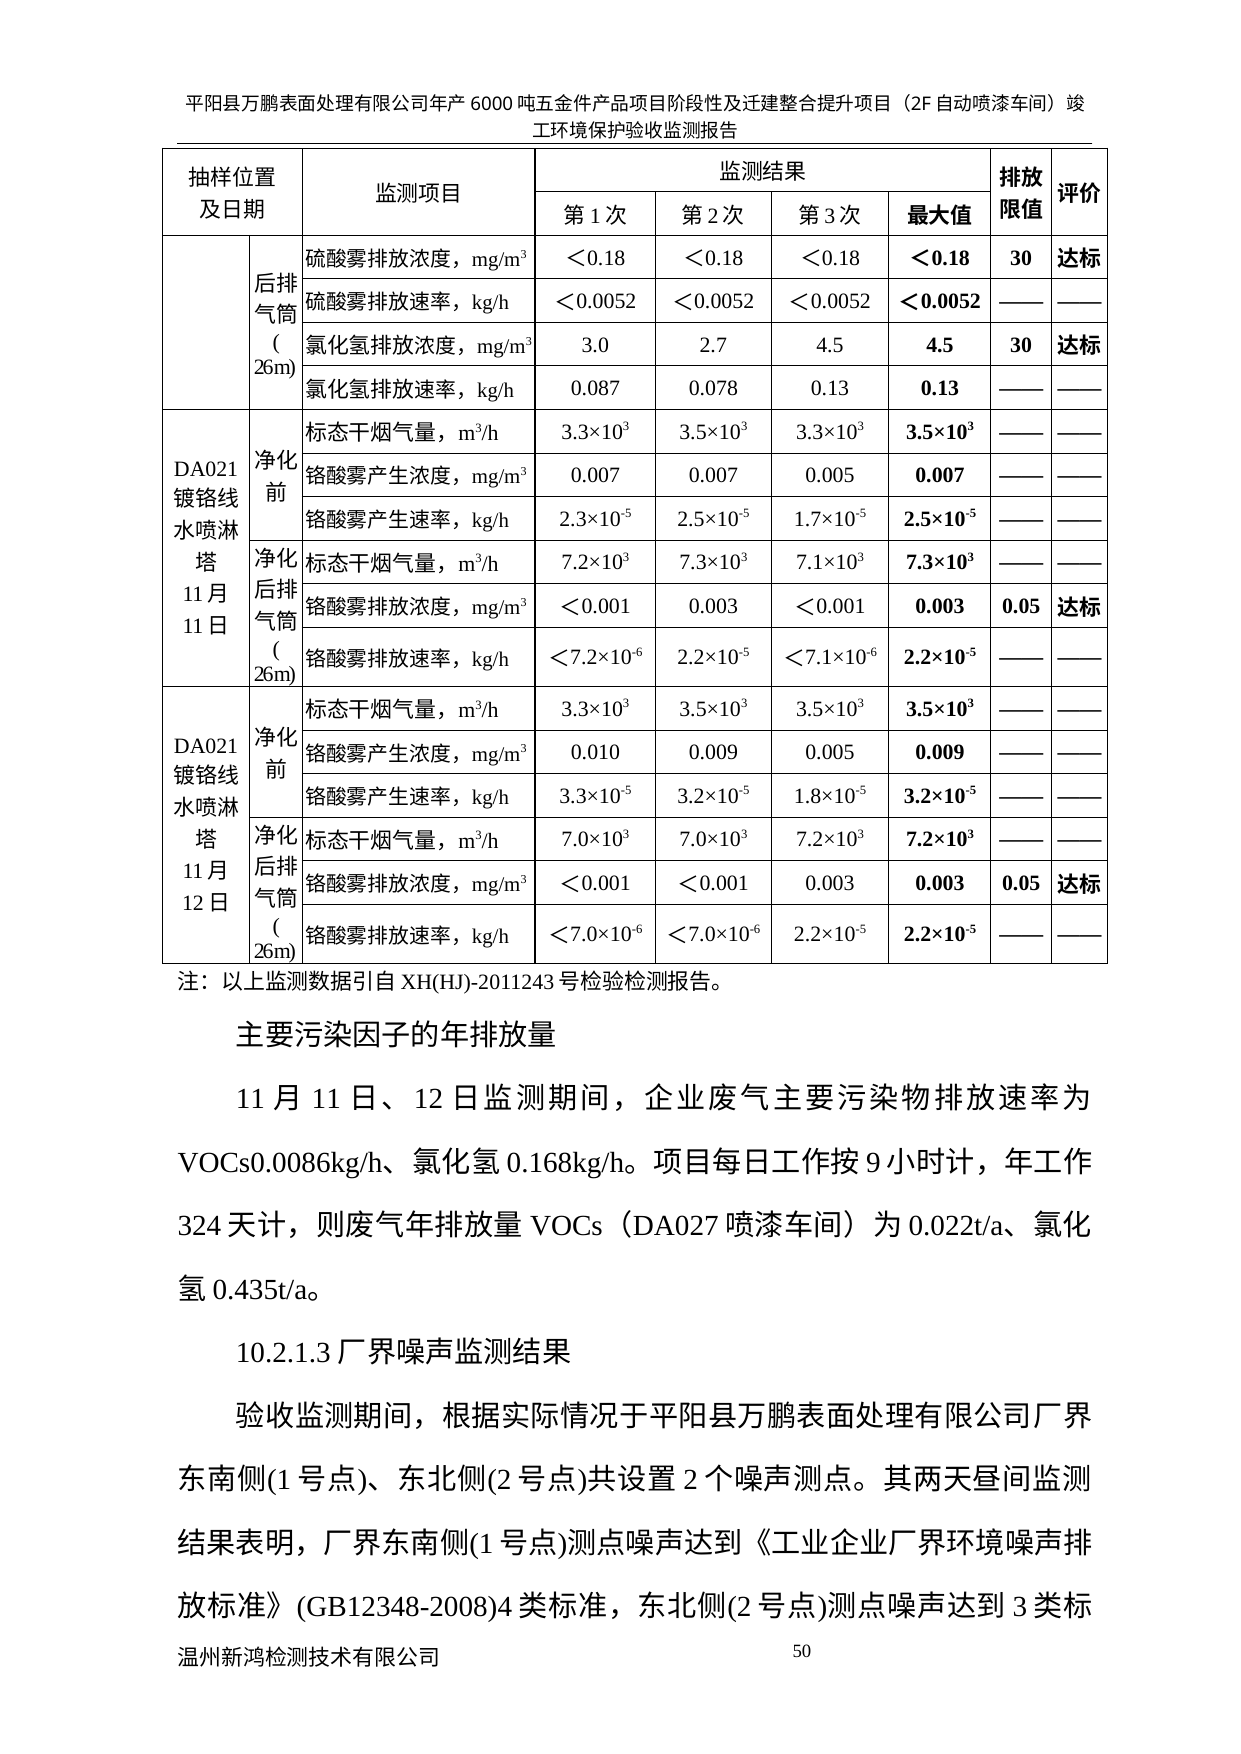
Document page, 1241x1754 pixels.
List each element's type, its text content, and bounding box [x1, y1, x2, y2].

table_cell ＜0.18 [656, 236, 771, 278]
table_cell 7.0×103 [536, 818, 655, 860]
table_cell 4.5 [772, 323, 888, 365]
table_cell 铬酸雾产生速率，kg/h [303, 497, 534, 539]
table_cell 标态干烟气量，m3/h [303, 410, 534, 452]
table_cell 0.009 [656, 731, 771, 773]
table_cell 0.087 [536, 366, 655, 409]
table_cell 硫酸雾排放浓度，mg/m3 [303, 236, 534, 278]
table_cell —— [1052, 731, 1107, 773]
table_cell 7.2×103 [536, 541, 655, 583]
table_cell ＜0.18 [889, 236, 990, 278]
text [177, 1392, 1092, 1625]
table_cell 达标 [1052, 236, 1107, 278]
table_cell —— [1052, 497, 1107, 539]
table_header 排放 限值 [991, 149, 1051, 235]
table_cell 7.2×103 [889, 818, 990, 860]
table_cell 净化后排气筒 (26m) [250, 818, 302, 963]
table_cell ＜0.001 [772, 584, 888, 627]
table_cell 0.009 [889, 731, 990, 773]
table_cell 0.13 [772, 366, 888, 409]
table_cell 2.2×10-5 [889, 905, 990, 963]
table_cell ＜0.0052 [656, 279, 771, 322]
table_cell 0.05 [991, 584, 1051, 627]
table_cell ＜7.2×10-6 [536, 628, 655, 686]
table_cell 0.003 [889, 584, 990, 627]
table_cell —— [991, 541, 1051, 583]
table_cell 2.2×10-5 [656, 628, 771, 686]
table_cell 净化后排气筒 (26m) [250, 541, 302, 686]
table_cell —— [991, 774, 1051, 817]
table_cell 0.003 [889, 861, 990, 904]
table_cell 4.5 [889, 323, 990, 365]
table_cell 铬酸雾产生浓度，mg/m3 [303, 454, 534, 496]
table_cell 铬酸雾排放浓度，mg/m3 [303, 861, 534, 904]
table_cell 1.7×10-5 [772, 497, 888, 539]
table_cell —— [991, 687, 1051, 729]
table_cell 0.005 [772, 454, 888, 496]
table_cell 最大值 [889, 192, 990, 235]
table_cell 2.2×10-5 [889, 628, 990, 686]
table_cell ＜7.0×10-6 [536, 905, 655, 963]
table_cell 达标 [1052, 584, 1107, 627]
table_cell 0.078 [656, 366, 771, 409]
table_cell 7.0×103 [656, 818, 771, 860]
table_cell 7.2×103 [772, 818, 888, 860]
table_cell —— [1052, 687, 1107, 729]
table_cell 硫酸雾排放速率，kg/h [303, 279, 534, 322]
table_cell 铬酸雾产生速率，kg/h [303, 774, 534, 817]
table_cell 净化后排气筒 (26m) [250, 236, 302, 409]
table_cell 氯化氢排放速率，kg/h [303, 366, 534, 409]
table_cell ＜7.1×10-6 [772, 628, 888, 686]
table_cell DA021镀铬线 水喷淋塔 11月 12日 [163, 687, 249, 963]
table_cell ＜0.001 [536, 861, 655, 904]
table_cell —— [991, 905, 1051, 963]
table_cell 7.1×103 [772, 541, 888, 583]
table_cell —— [1052, 279, 1107, 322]
table_cell 0.003 [656, 584, 771, 627]
table_cell 2.3×10-5 [536, 497, 655, 539]
table_cell 0.007 [536, 454, 655, 496]
table_cell 3.0 [536, 323, 655, 365]
table_cell —— [991, 818, 1051, 860]
text 11月11日、12日监测期间，企业废气主要污染物排放速率为VOCs0.0086kg/h、氯化氢0.168kg/h。项目每日工作按9小时计，年工作324天计，则废气年排放量VOCs（DA027喷漆车间）为0.022t/a、氯化氢0.435t/a。 [177, 1075, 1092, 1308]
table_cell —— [991, 454, 1051, 496]
table_cell ＜0.0052 [536, 279, 655, 322]
table_cell 0.007 [889, 454, 990, 496]
table_cell ＜7.0×10-6 [656, 905, 771, 963]
table_cell 3.5×103 [772, 687, 888, 729]
table_cell 第2次 [656, 192, 771, 235]
table_cell 0.010 [536, 731, 655, 773]
table_cell —— [1052, 541, 1107, 583]
table_cell 0.003 [772, 861, 888, 904]
table_cell 3.5×103 [656, 410, 771, 452]
table_cell —— [991, 279, 1051, 322]
table_header 监测项目 [303, 149, 534, 235]
table_cell —— [991, 497, 1051, 539]
table_cell 第3次 [772, 192, 888, 235]
table_cell 3.3×103 [536, 687, 655, 729]
table_cell ＜0.001 [536, 584, 655, 627]
table_cell ＜0.0052 [772, 279, 888, 322]
text 注：以上监测数据引自XH(HJ)-2011243号检验检测报告。 [177, 964, 1092, 996]
table_cell 2.5×10-5 [889, 497, 990, 539]
table_cell ＜0.18 [536, 236, 655, 278]
table_cell 1.8×10-5 [772, 774, 888, 817]
table_cell —— [1052, 774, 1107, 817]
table_cell —— [1052, 410, 1107, 452]
table_cell 第1次 [536, 192, 655, 235]
table_cell 铬酸雾排放速率，kg/h [303, 905, 534, 963]
table_cell 3.5×103 [889, 687, 990, 729]
table_cell 铬酸雾排放速率，kg/h [303, 628, 534, 686]
table_cell 30 [991, 323, 1051, 365]
table_cell 铬酸雾排放浓度，mg/m3 [303, 584, 534, 627]
table_cell 0.007 [656, 454, 771, 496]
table_cell 氯化氢排放浓度，mg/m3 [303, 323, 534, 365]
table_cell ＜0.001 [656, 861, 771, 904]
table_cell 7.3×103 [889, 541, 990, 583]
table_header 监测结果 [536, 149, 990, 191]
table_cell 3.5×103 [889, 410, 990, 452]
table_cell 达标 [1052, 861, 1107, 904]
table_cell —— [1052, 818, 1107, 860]
table_cell 2.5×10-5 [656, 497, 771, 539]
table_cell 标态干烟气量，m3/h [303, 541, 534, 583]
table_cell 0.05 [991, 861, 1051, 904]
table_cell 标态干烟气量，m3/h [303, 687, 534, 729]
table_cell 2.7 [656, 323, 771, 365]
table_cell 3.3×10-5 [536, 774, 655, 817]
table_cell 3.2×10-5 [656, 774, 771, 817]
table_cell 3.5×103 [656, 687, 771, 729]
table_cell 7.3×103 [656, 541, 771, 583]
table_cell —— [1052, 454, 1107, 496]
table_cell ＜0.0052 [889, 279, 990, 322]
table_cell —— [1052, 366, 1107, 409]
table_cell 0.005 [772, 731, 888, 773]
table_cell —— [991, 366, 1051, 409]
table_cell 2.2×10-5 [772, 905, 888, 963]
table_cell 3.3×103 [772, 410, 888, 452]
table_cell —— [991, 628, 1051, 686]
table_cell 净化前 [250, 410, 302, 539]
table_cell DA021镀铬线 水喷淋塔 11月 11日 [163, 410, 249, 686]
table_cell 铬酸雾产生浓度，mg/m3 [303, 731, 534, 773]
table_cell 达标 [1052, 323, 1107, 365]
table_cell 净化前 [250, 687, 302, 817]
table_cell —— [1052, 905, 1107, 963]
text 10.2.1.3 厂界噪声监测结果 [177, 1329, 1092, 1371]
table_header 抽样位置 及日期 [163, 149, 302, 235]
table_cell ＜0.18 [772, 236, 888, 278]
table_cell 3.3×103 [536, 410, 655, 452]
table_cell 30 [991, 236, 1051, 278]
table_cell 标态干烟气量，m3/h [303, 818, 534, 860]
table_cell 3.2×10-5 [889, 774, 990, 817]
table_cell —— [991, 410, 1051, 452]
text 主要污染因子的年排放量 [177, 1012, 1092, 1054]
table_header 评价 [1052, 149, 1107, 235]
table_cell —— [1052, 628, 1107, 686]
table_cell —— [991, 731, 1051, 773]
table_cell 0.13 [889, 366, 990, 409]
